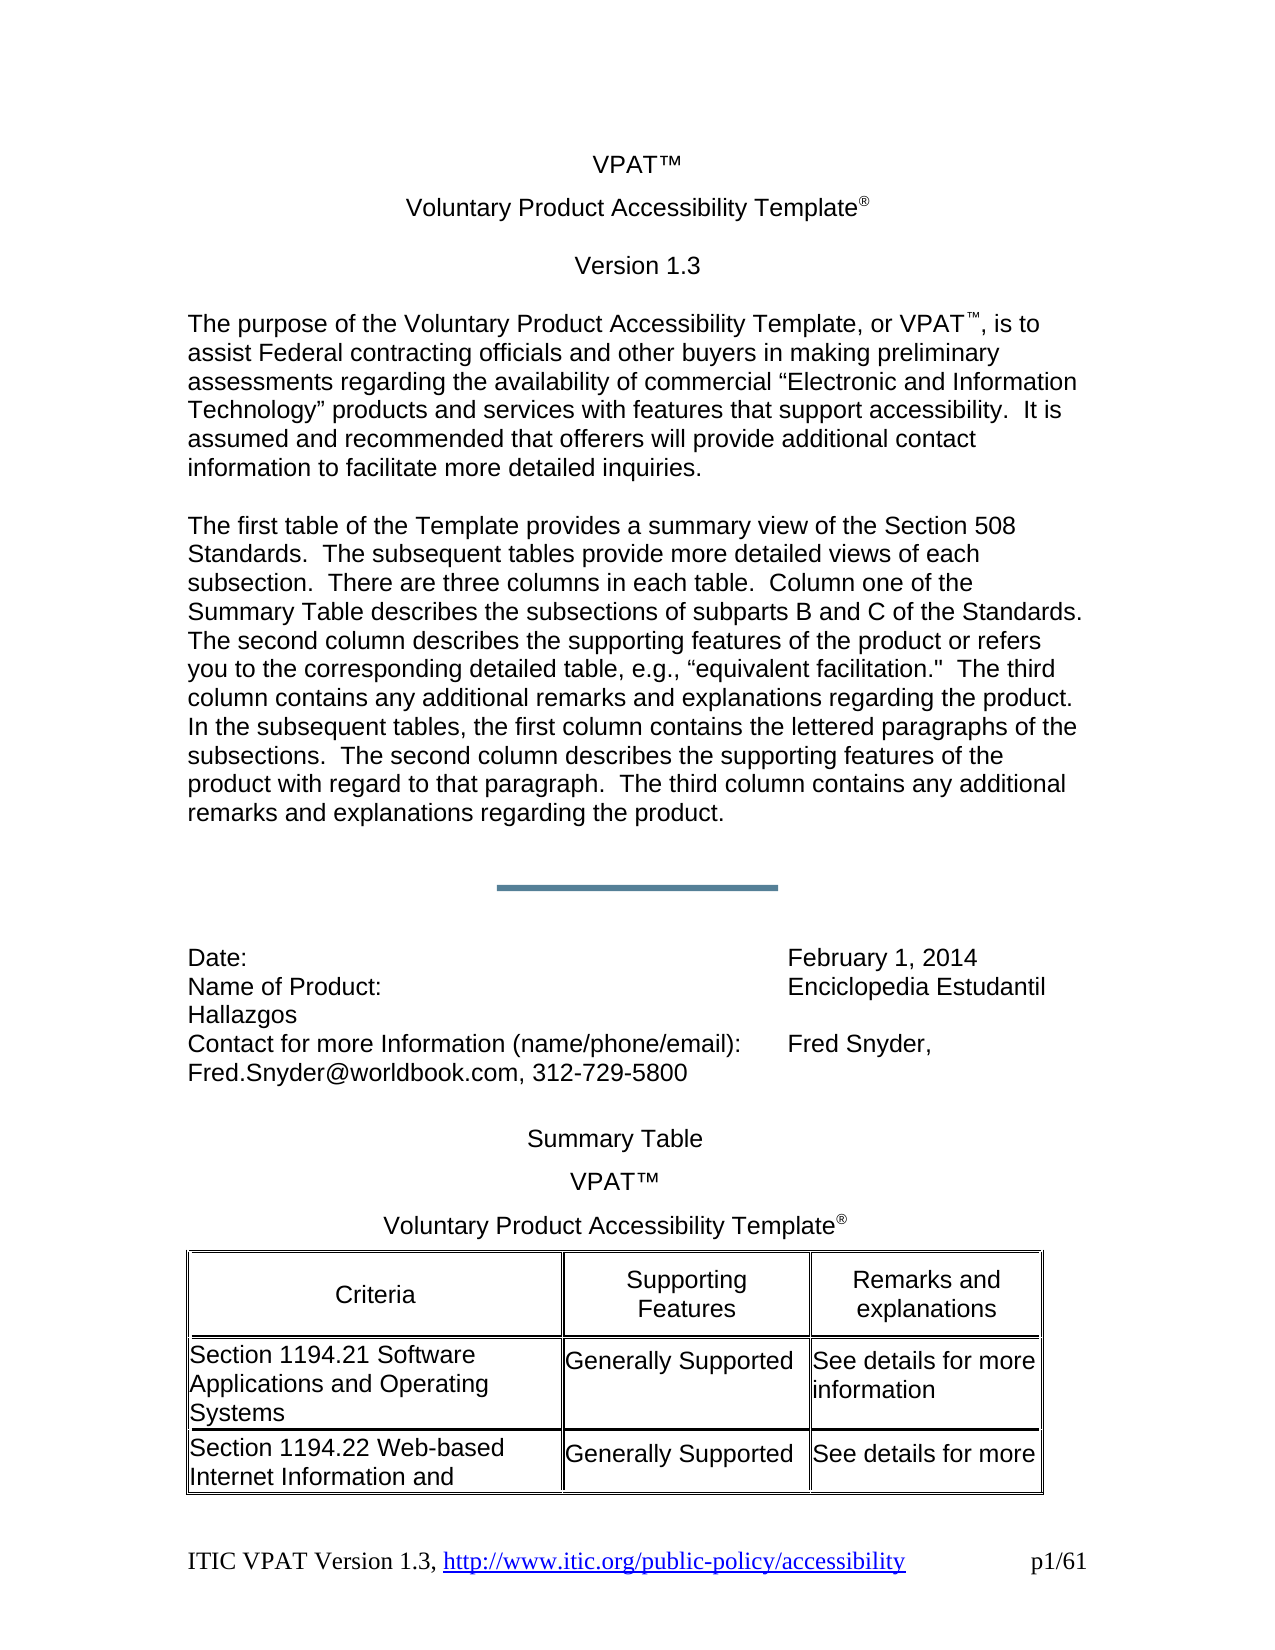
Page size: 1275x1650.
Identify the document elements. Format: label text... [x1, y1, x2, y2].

table_cell Criteria [188, 1250, 561, 1335]
text Date: February 1, 2014 Name of Product: Enciclopedia Estudantil Hallazgos Contact for more Information (name/phone/email): Fred Snyder, Fred.Snyder@worldbook.com, 312-729-5800 [187, 943, 1087, 1086]
text Version 1.3 [187, 251, 1087, 280]
text VPAT™ [187, 150, 1087, 179]
table_cell See details for more information [812, 1335, 1041, 1428]
table_cell Supporting Features [565, 1253, 809, 1335]
text Voluntary Product Accessibility Template® [187, 193, 1087, 222]
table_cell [811, 1428, 1042, 1492]
table_cell Generally Supported [565, 1339, 809, 1428]
table_cell Remarks and explanations [812, 1250, 1042, 1335]
text The first table of the Template provides a summary view of the Section 508 Standards. The subsequent tables provide more detailed views of each subsection. There are three columns in each table. Column one of the Summary Table describes the subsections of subparts B and C of the Standards. The second column describes the supporting features of the product or refers you to the corresponding detailed table, e.g., “equivalent facilitation." The third column contains any additional remarks and explanations regarding the product. In the subsequent tables, the first column contains the lettered paragraphs of the subsections. The second column describes the supporting features of the product with regard to that paragraph. The third column contains any additional remarks and explanations regarding the product. [187, 511, 1087, 827]
table_header Summary Table VPAT™ Voluntary Product Accessibility Template® [188, 1099, 1042, 1249]
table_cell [188, 1428, 563, 1492]
text The purpose of the Voluntary Product Accessibility Template, or VPAT™, is to assist Federal contracting officials and other buyers in making preliminary assessments regarding the availability of commercial “Electronic and Information Technology” products and services with features that support accessibility. It is assumed and recommended that offerers will provide additional contact information to facilitate more detailed inquiries. [187, 309, 1087, 481]
table_cell Generally Supported [563, 1431, 811, 1492]
table_cell Section 1194.21 Software Applications and Operating Systems [189, 1335, 561, 1428]
